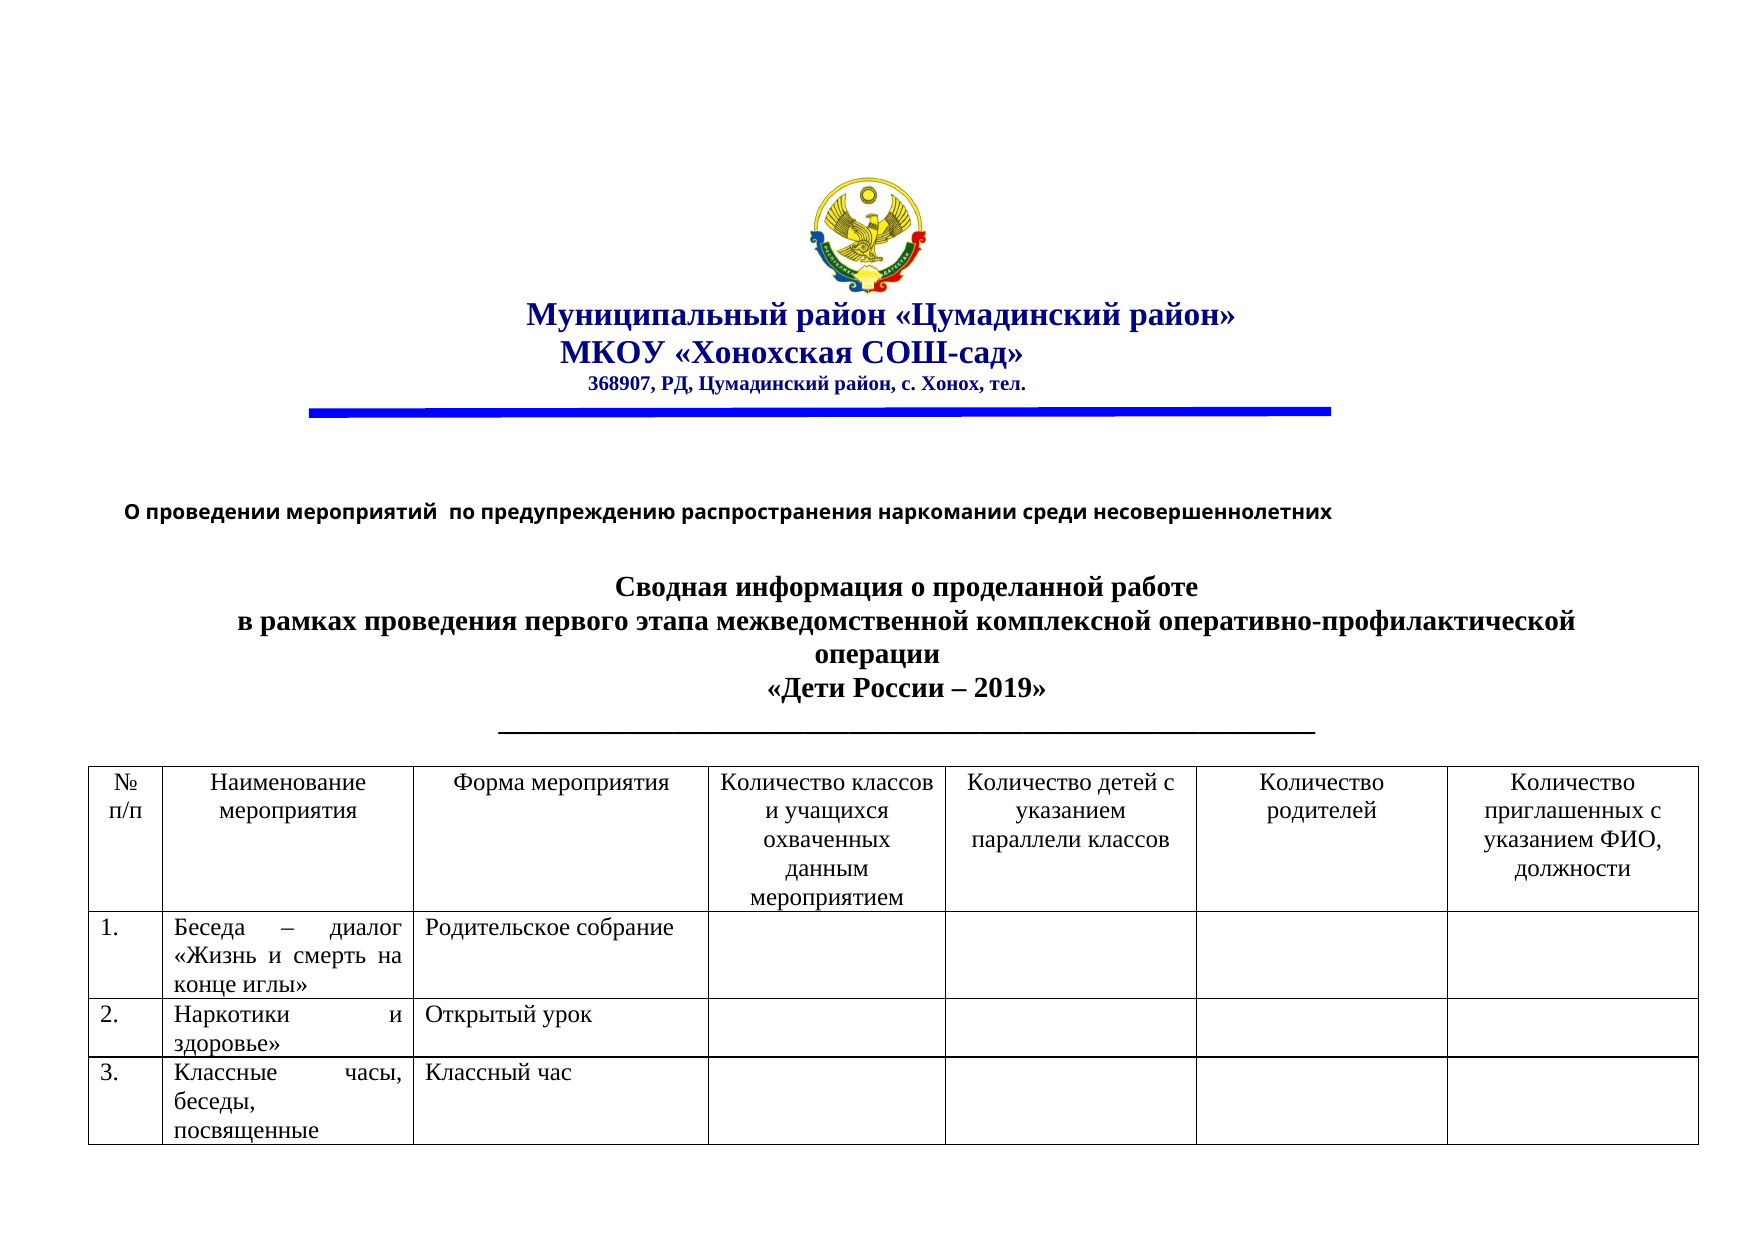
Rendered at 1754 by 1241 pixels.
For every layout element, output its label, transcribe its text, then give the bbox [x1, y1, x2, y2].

table_cell Родительское собрание [414, 912, 708, 998]
table_cell Беседа – диалог «Жизнь и смерть на конце иглы» [163, 912, 413, 998]
table_cell [709, 999, 945, 1056]
table_header Количество классов и учащихся охваченных данным мероприятием [709, 767, 945, 911]
table_cell [1197, 912, 1447, 998]
table_cell 1. [89, 912, 162, 998]
table_cell [1197, 999, 1447, 1056]
table_cell [1448, 999, 1698, 1056]
picture [807, 177, 928, 295]
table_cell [163, 1058, 413, 1144]
table_cell [1448, 912, 1698, 998]
table_header Количество детей с указанием параллели классов [946, 767, 1196, 911]
table_cell 2. [89, 999, 162, 1056]
table_header Количество родителей [1197, 767, 1447, 911]
table_cell [1448, 1058, 1698, 1144]
table_cell [709, 912, 945, 998]
subtitle МКОУ «Хонохская СОШ-сад» [118, 332, 1636, 371]
table_cell [1197, 1058, 1447, 1144]
table_cell 3. [89, 1058, 162, 1144]
table_cell [946, 999, 1196, 1056]
text О проведении мероприятий по предупреждению распространения наркомании среди несовершеннолетних [118, 497, 1636, 525]
text ________________________________________________________ [118, 703, 1636, 737]
table_header Форма мероприятия [414, 767, 708, 911]
table_cell Классный час [414, 1058, 708, 1144]
text «Дети России – 2019» [118, 670, 1636, 703]
table_header № п/п [89, 767, 162, 911]
text Сводная информация о проделанной работе [118, 569, 1636, 603]
text в рамках проведения первого этапа межведомственной комплексной оперативно-профилактической операции [118, 603, 1636, 670]
table_header Наименование мероприятия [163, 767, 413, 911]
text 368907, РД, Цумадинский район, с. Хонох, тел. [118, 371, 1636, 395]
table_cell [709, 1058, 945, 1144]
table_header Количество приглашенных с указанием ФИО, должности [1448, 767, 1698, 911]
table_cell [946, 912, 1196, 998]
text Муниципальный район «Цумадинский район» [118, 177, 1636, 332]
table_cell Открытый урок [414, 999, 708, 1056]
table_cell [946, 1058, 1196, 1144]
table_cell Наркотики и здоровье» [163, 999, 413, 1056]
